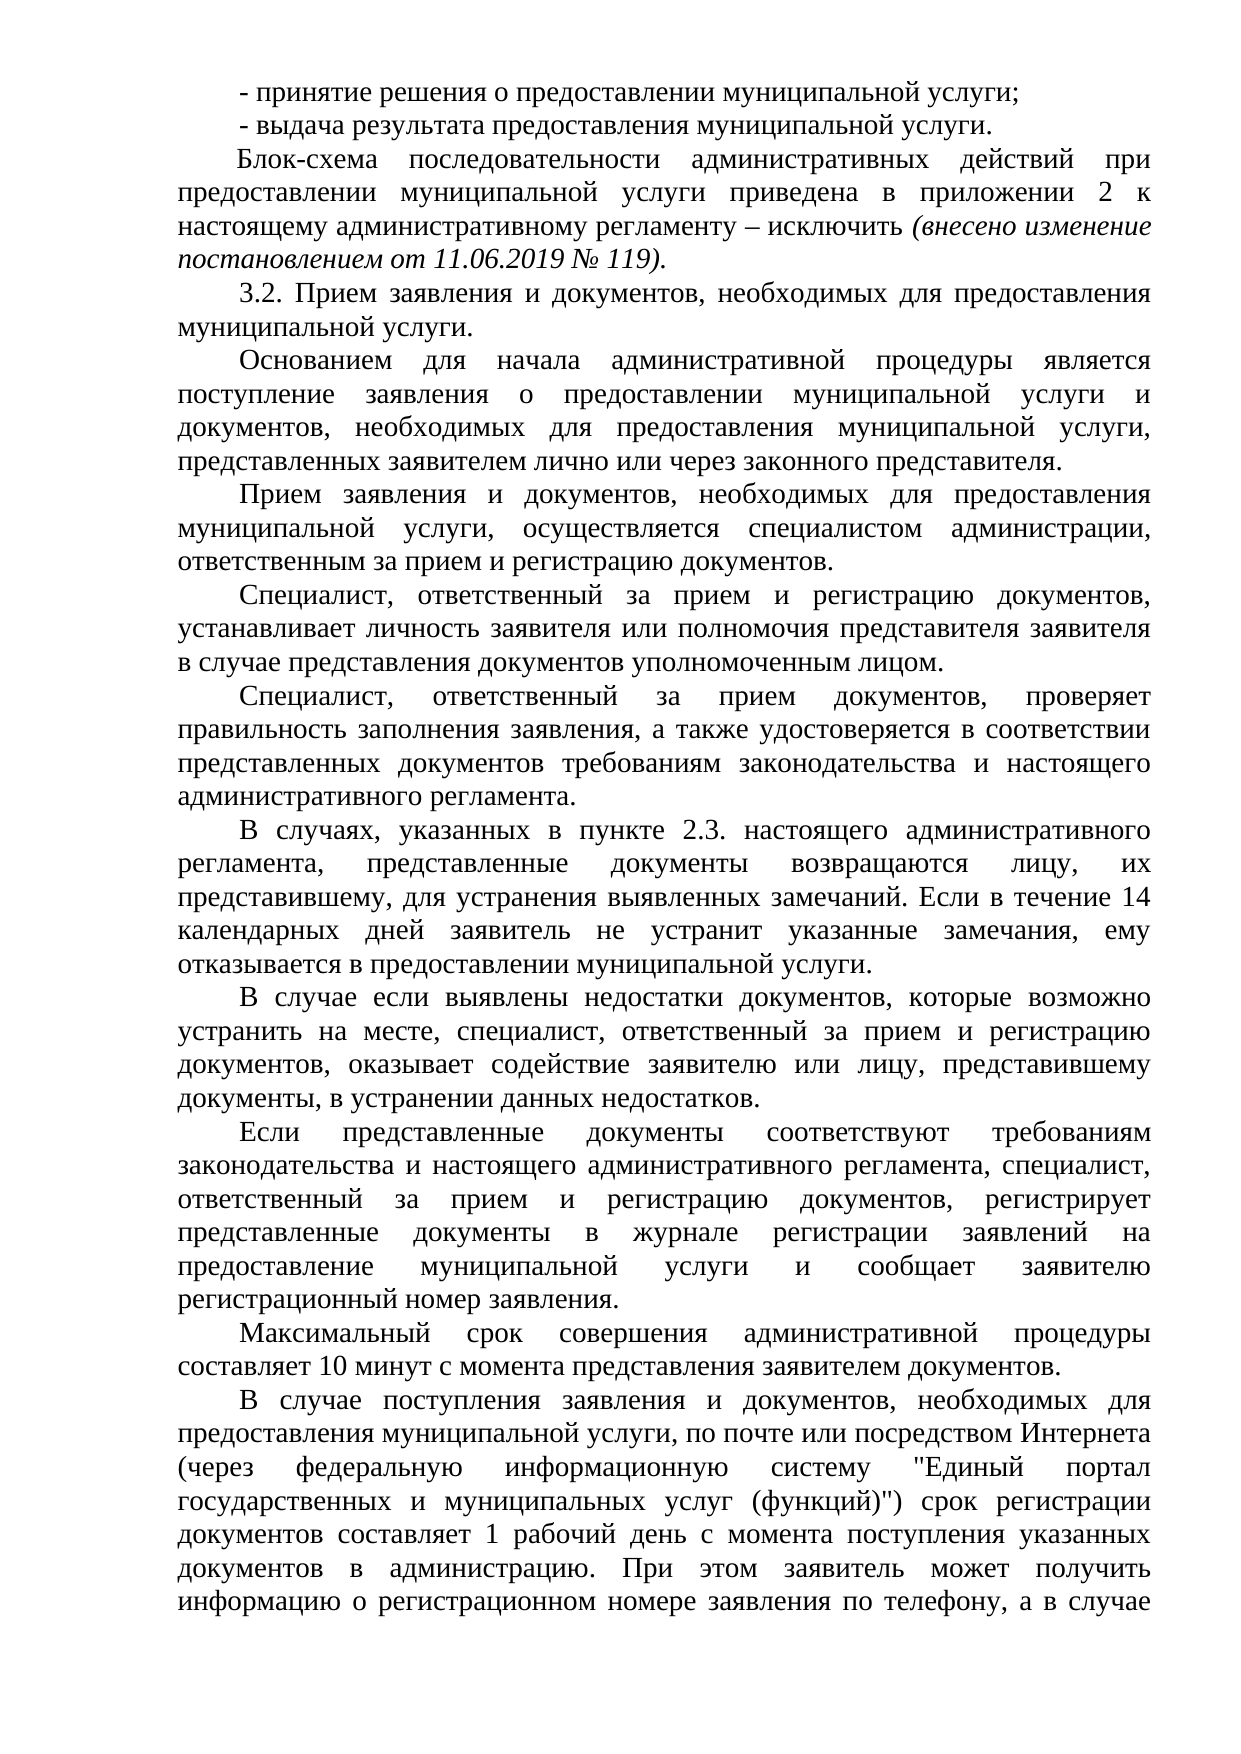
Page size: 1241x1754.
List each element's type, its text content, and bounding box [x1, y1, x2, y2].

text - принятие решения о предоставлении муниципальной услуги; [177, 74, 1152, 107]
text Основанием для начала административной процедуры является поступление заявления о предоставлении муниципальной услуги и документов, необходимых для предоставления муниципальной услуги, представленных заявителем лично или через законного представителя. [177, 342, 1152, 476]
text 3.2. Прием заявления и документов, необходимых для предоставления муниципальной услуги. [177, 275, 1152, 342]
text В случаях, указанных в пункте 2.3. настоящего административного регламента, представленные документы возвращаются лицу, их представившему, для устранения выявленных замечаний. Если в течение 14 календарных дней заявитель не устранит указанные замечания, ему отказывается в предоставлении муниципальной услуги. [177, 812, 1152, 979]
text Максимальный срок совершения административной процедуры составляет 10 минут с момента представления заявителем документов. [177, 1315, 1152, 1382]
text В случае если выявлены недостатки документов, которые возможно устранить на месте, специалист, ответственный за прием и регистрацию документов, оказывает содействие заявителю или лицу, представившему документы, в устранении данных недостатков. [177, 979, 1152, 1114]
text Если представленные документы соответствуют требованиям законодательства и настоящего административного регламента, специалист, ответственный за прием и регистрацию документов, регистрирует представленные документы в журнале регистрации заявлений на предоставление муниципальной услуги и сообщает заявителю регистрационный номер заявления. [177, 1114, 1152, 1315]
text Специалист, ответственный за прием документов, проверяет правильность заполнения заявления, а также удостоверяется в соответствии представленных документов требованиям законодательства и настоящего административного регламента. [177, 678, 1152, 812]
text - выдача результата предоставления муниципальной услуги. [177, 107, 1152, 141]
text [177, 1382, 1152, 1617]
text Блок-схема последовательности административных действий при предоставлении муниципальной услуги приведена в приложении 2 к настоящему административному регламенту – исключить (внесено изменение постановлением от 11.06.2019 № 119). [177, 141, 1152, 275]
text Специалист, ответственный за прием и регистрацию документов, устанавливает личность заявителя или полномочия представителя заявителя в случае представления документов уполномоченным лицом. [177, 577, 1152, 678]
text Прием заявления и документов, необходимых для предоставления муниципальной услуги, осуществляется специалистом администрации, ответственным за прием и регистрацию документов. [177, 476, 1152, 577]
